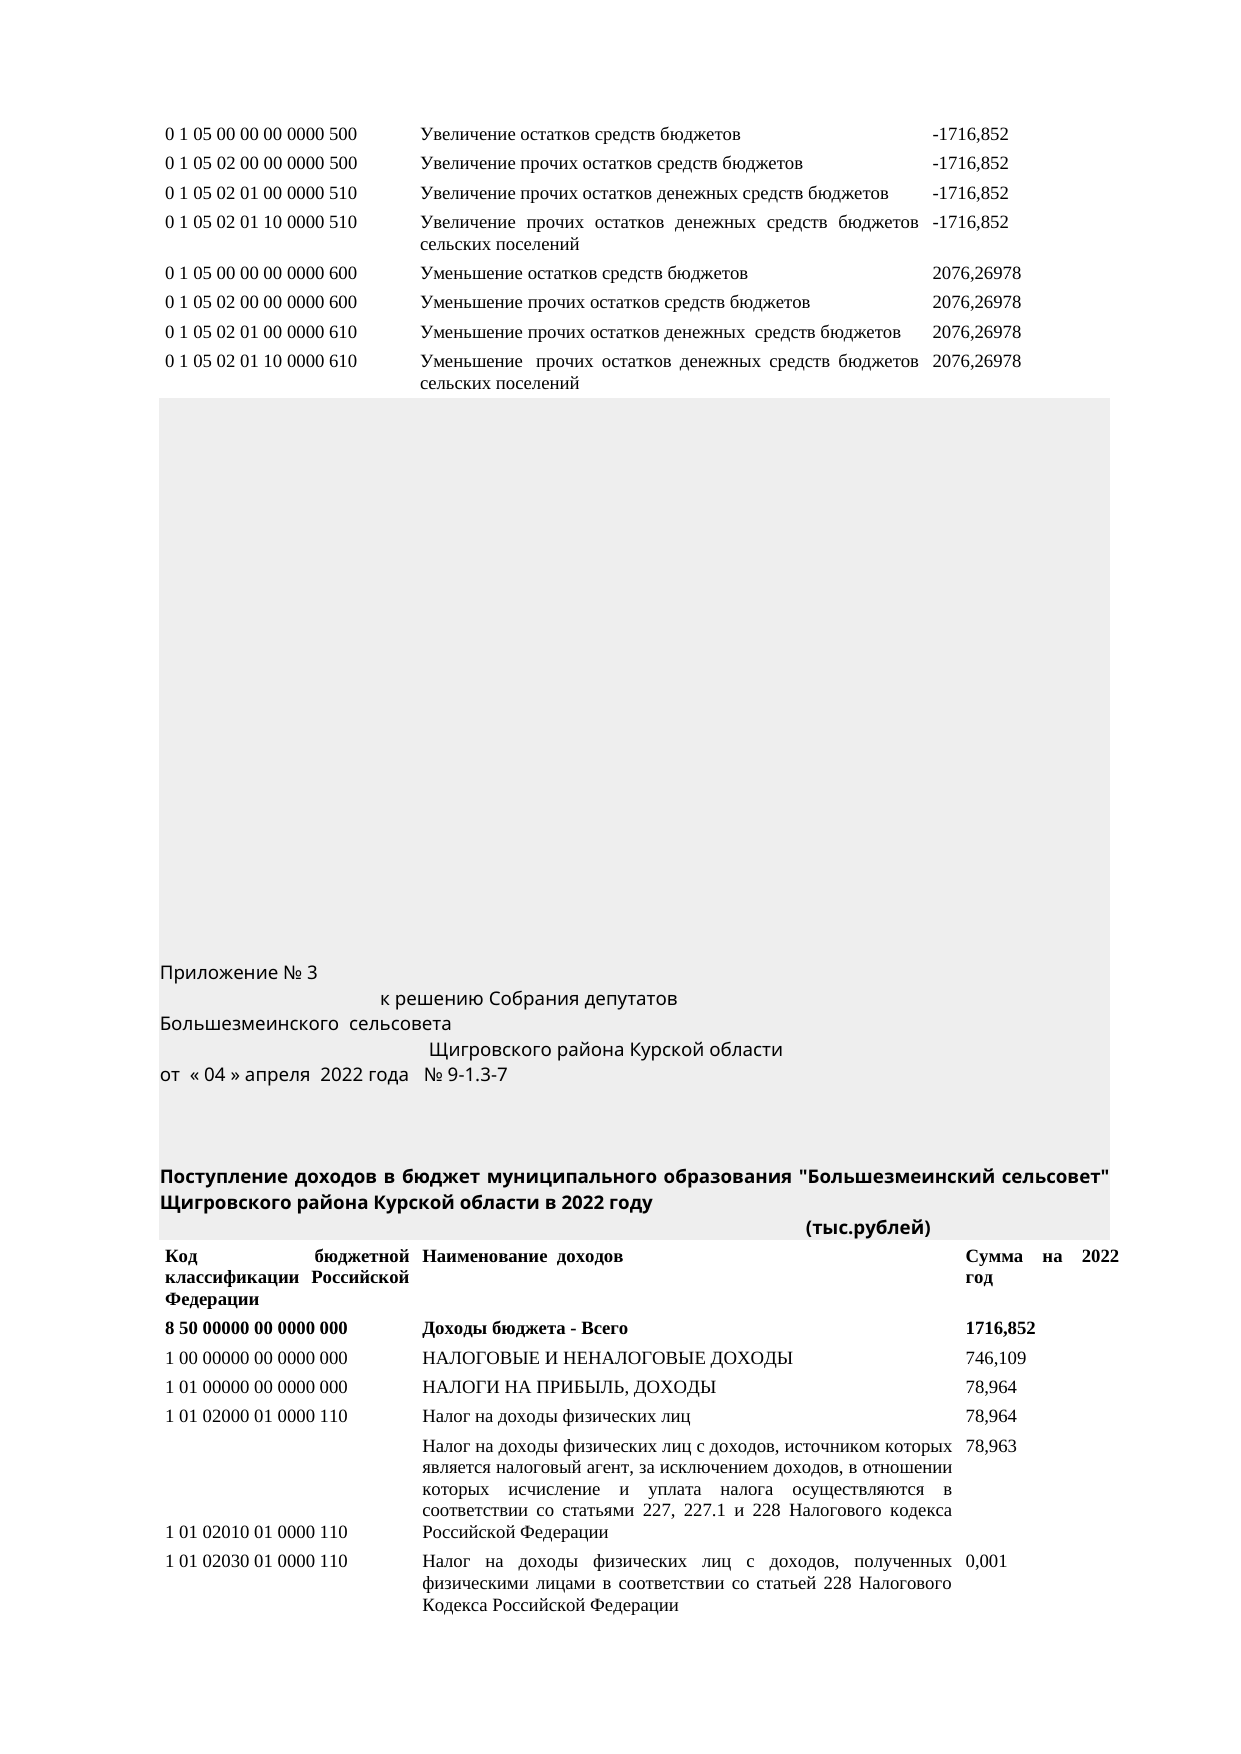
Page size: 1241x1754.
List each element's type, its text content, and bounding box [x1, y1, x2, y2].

text (тыс.рублей) [159, 1214, 1110, 1240]
text Щигровского района Курской области [159, 1036, 1110, 1061]
table_cell 0 1 05 02 01 10 0000 510 [160, 208, 413, 257]
table_cell Уменьшение прочих остатков денежных средств бюджетов сельских поселений [414, 347, 925, 396]
table_cell 1 00 00000 00 0000 000 [160, 1343, 415, 1371]
table_cell 0 1 05 02 01 00 0000 610 [160, 318, 413, 345]
table_cell 2076,26978 [927, 347, 1125, 396]
table_cell 0 1 05 02 01 10 0000 610 [160, 347, 413, 396]
table_header Наименование доходов [417, 1242, 958, 1312]
table_cell 78,963 [960, 1432, 1125, 1546]
table_cell Доходы бюджета - Всего [417, 1314, 958, 1342]
table_cell Налог на доходы физических лиц [417, 1402, 958, 1430]
table_cell -1716,852 [927, 120, 1125, 147]
table_cell 2076,26978 [927, 259, 1125, 287]
table_cell 1 01 00000 00 0000 000 [160, 1373, 415, 1401]
table_cell -1716,852 [927, 178, 1125, 206]
table_cell 2076,26978 [927, 288, 1125, 316]
table_cell Уменьшение прочих остатков денежных средств бюджетов [414, 318, 925, 345]
table_cell 0 1 05 00 00 00 0000 600 [160, 259, 413, 287]
table_cell 1 01 02010 01 0000 110 [160, 1432, 415, 1546]
table_cell Налог на доходы физических лиц с доходов, источником которых является налоговый агент, за исключением доходов, в отношении которых исчисление и уплата налога осуществляются в соответствии со статьями 227, 227.1 и 228 Налогового кодекса Российской Федерации [417, 1432, 958, 1546]
table_cell Налог на доходы физических лиц с доходов, полученных физическими лицами в соответствии со статьей 228 Налогового Кодекса Российской Федерации [417, 1547, 958, 1618]
table_cell 0 1 05 02 00 00 0000 500 [160, 149, 413, 177]
table_cell 1 01 02000 01 0000 110 [160, 1402, 415, 1430]
table_cell Уменьшение остатков средств бюджетов [414, 259, 925, 287]
table_cell 78,964 [960, 1373, 1125, 1401]
table_cell 78,964 [960, 1402, 1125, 1430]
text Большезмеинского сельсовета [159, 1010, 1110, 1036]
text Приложение № 3 [159, 959, 1110, 985]
text к решению Собрания депутатов [159, 985, 1110, 1010]
table_cell Увеличение прочих остатков денежных средств бюджетов сельских поселений [414, 208, 925, 257]
table_cell 0 1 05 02 01 00 0000 510 [160, 178, 413, 206]
table_cell НАЛОГОВЫЕ И НЕНАЛОГОВЫЕ ДОХОДЫ [417, 1343, 958, 1371]
table_cell Увеличение прочих остатков денежных средств бюджетов [414, 178, 925, 206]
table_cell 0,001 [960, 1547, 1125, 1618]
table_cell Увеличение прочих остатков средств бюджетов [414, 149, 925, 177]
table_cell 746,109 [960, 1343, 1125, 1371]
table_cell 8 50 00000 00 0000 000 [160, 1314, 415, 1342]
table_cell 0 1 05 00 00 00 0000 500 [160, 120, 413, 147]
table_cell -1716,852 [927, 208, 1125, 257]
text Поступление доходов в бюджет муниципального образования "Большезмеинский сельсовет" Щигровского района Курской области в 2022 году [159, 1163, 1110, 1214]
table_cell Уменьшение прочих остатков средств бюджетов [414, 288, 925, 316]
table_cell НАЛОГИ НА ПРИБЫЛЬ, ДОХОДЫ [417, 1373, 958, 1401]
table_cell 2076,26978 [927, 318, 1125, 345]
text от « 04 » апреля 2022 года № 9-1.3-7 [159, 1061, 1110, 1087]
table_cell 0 1 05 02 00 00 0000 600 [160, 288, 413, 316]
table_header Код бюджетной классификации Российской Федерации [160, 1242, 415, 1312]
table_cell 1716,852 [960, 1314, 1125, 1342]
table_cell 1 01 02030 01 0000 110 [160, 1547, 415, 1618]
table_cell Увеличение остатков средств бюджетов [414, 120, 925, 147]
table_cell -1716,852 [927, 149, 1125, 177]
table_header Сумма на 2022 год [960, 1242, 1125, 1312]
